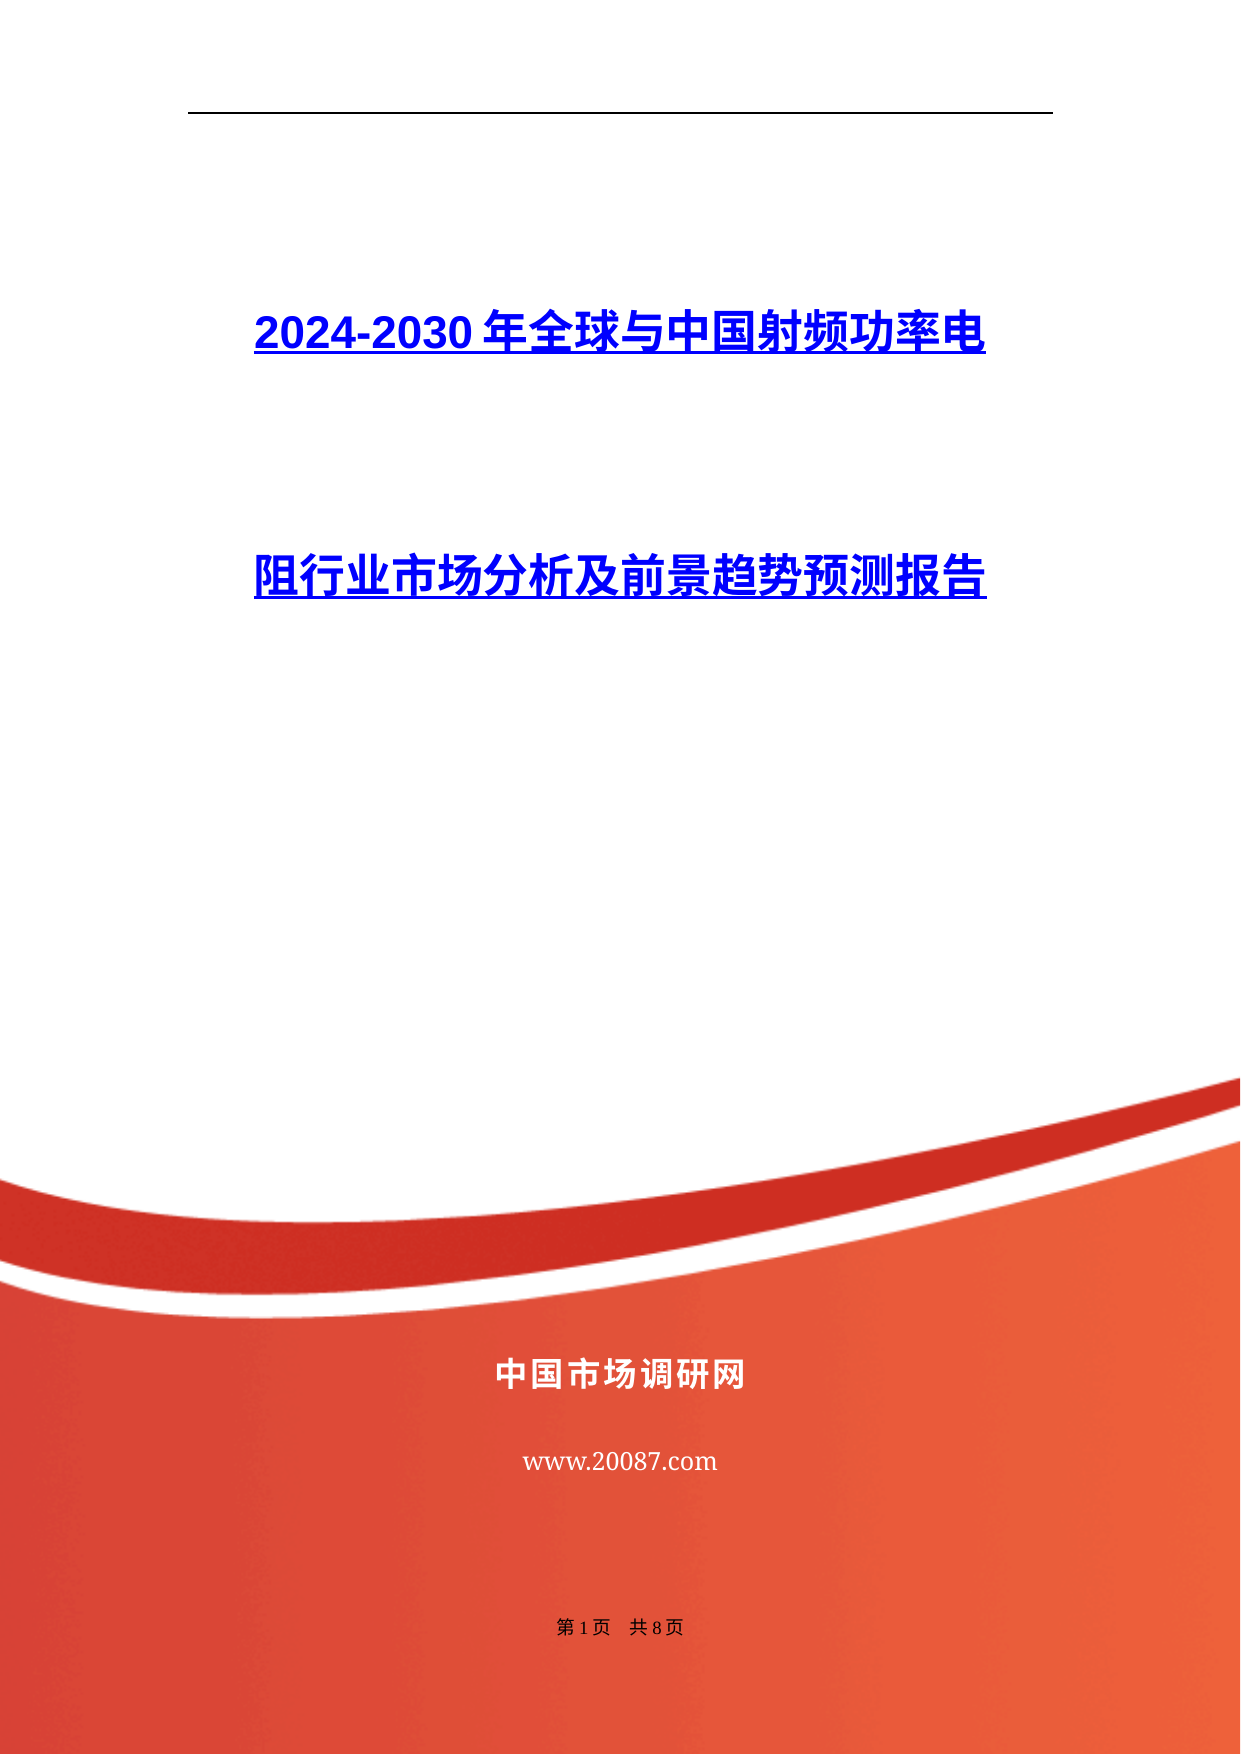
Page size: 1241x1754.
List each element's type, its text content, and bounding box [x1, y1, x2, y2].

picture [0, 1006, 1241, 1754]
table_header 2024-2030年全球与中国射频功率电阻行业市场分析及前景趋势预测报告 [188, 207, 1053, 773]
subtitle 中国市场调研网 [187, 1339, 1053, 1404]
text www.20087.com [187, 1428, 1053, 1493]
